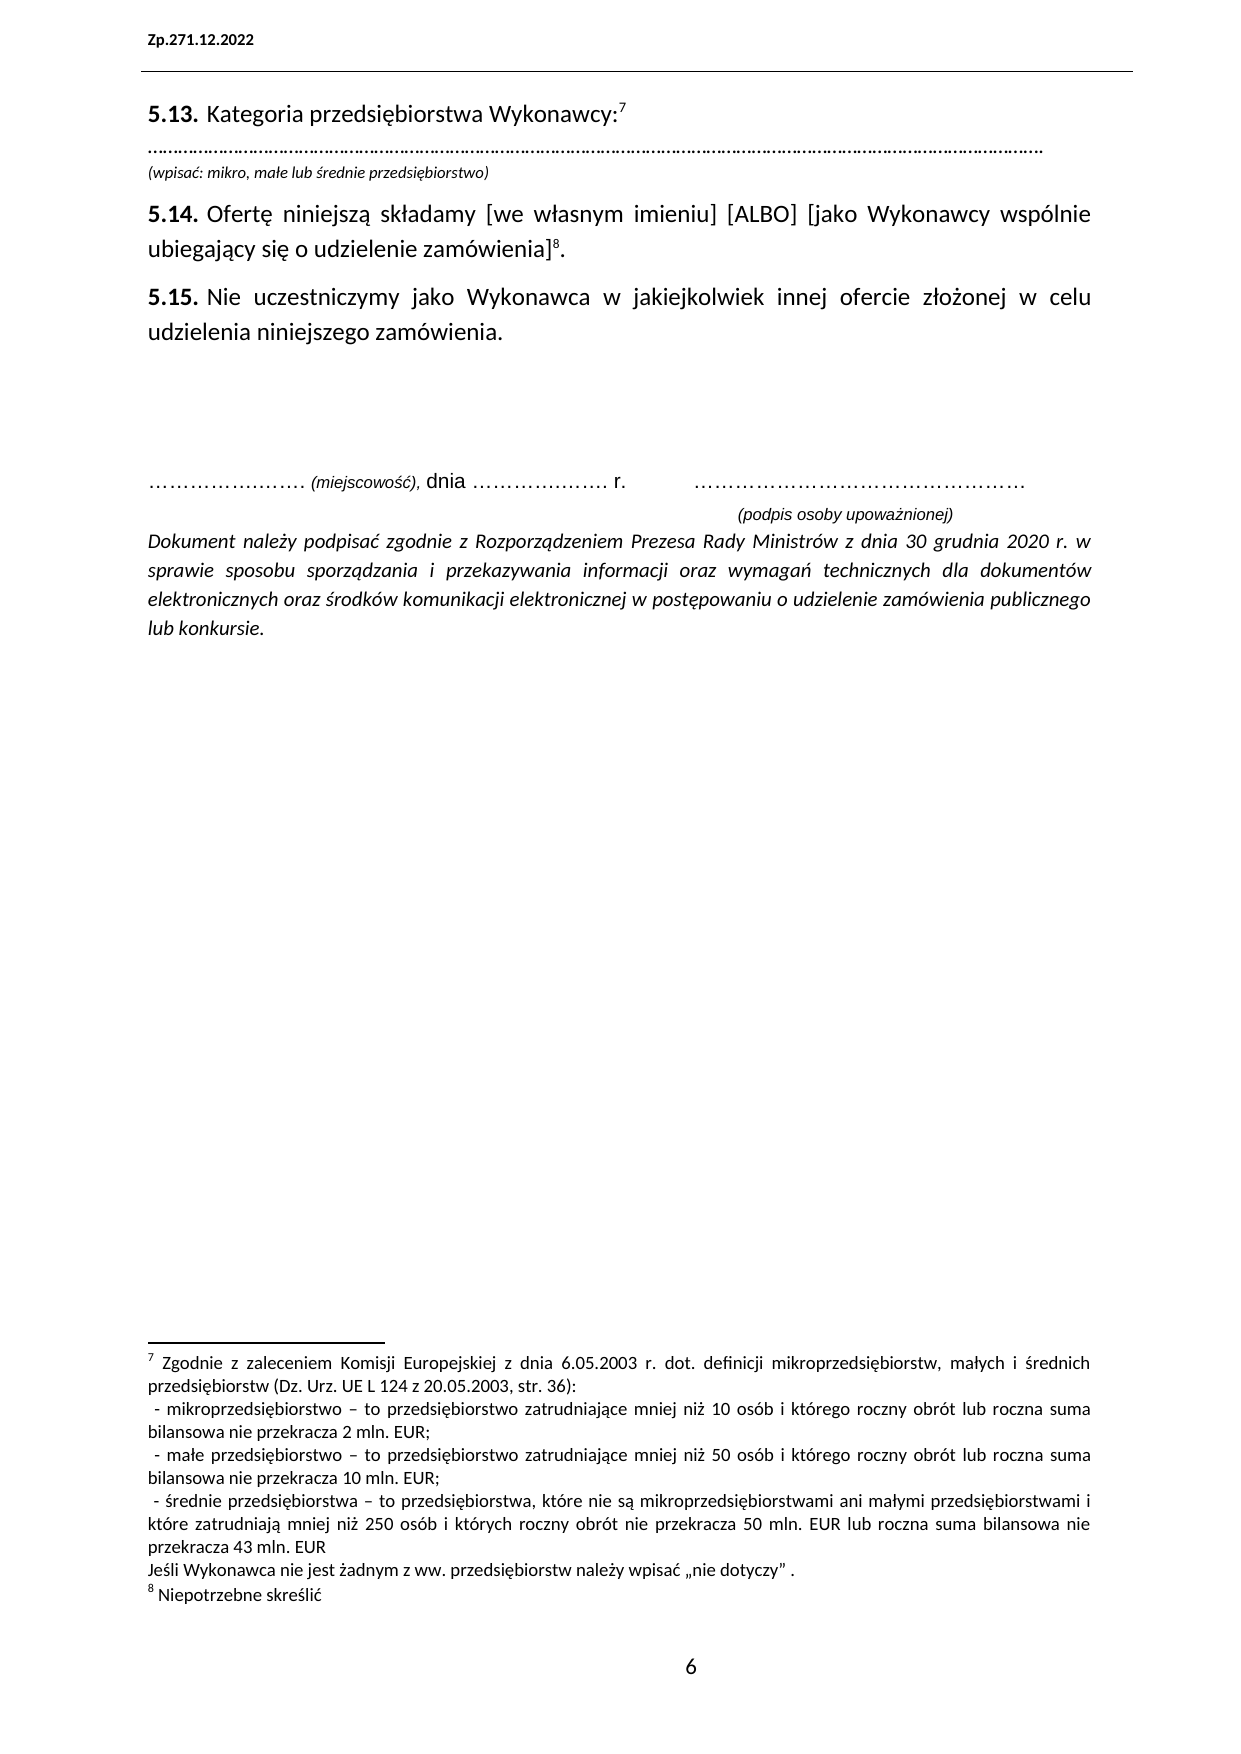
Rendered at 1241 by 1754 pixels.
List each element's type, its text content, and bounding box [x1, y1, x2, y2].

list Kategoria przedsiębiorstwa Wykonawcy: ……………………………………………………………………………………………………………………………………………………………. (wpisać: mikro, małe lub średnie przedsiębiorstwo) [148, 98, 1093, 183]
list Nie uczestniczymy jako Wykonawca w jakiejkolwiek innej ofercie złożonej w celu udzielenia niniejszego zamówienia. [148, 281, 1093, 346]
text (podpis osoby upoważnionej) [148, 504, 1093, 523]
list Ofertę niniejszą składamy [we własnym imieniu] [ALBO] [jako Wykonawcy wspólnie ubiegający się o udzielenie zamówienia]. [148, 198, 1093, 264]
text Dokument należy podpisać zgodnie z Rozporządzeniem Prezesa Rady Ministrów z dnia 30 grudnia 2020 r. w sprawie sposobu sporządzania i przekazywania informacji oraz wymagań technicznych dla dokumentów elektronicznych oraz środków komunikacji elektronicznej w postępowaniu o udzielenie zamówienia publicznego lub konkursie. [148, 528, 1093, 641]
text …………….……. (miejscowość), dnia ………….……. r. ………………………………………… [148, 468, 1093, 492]
